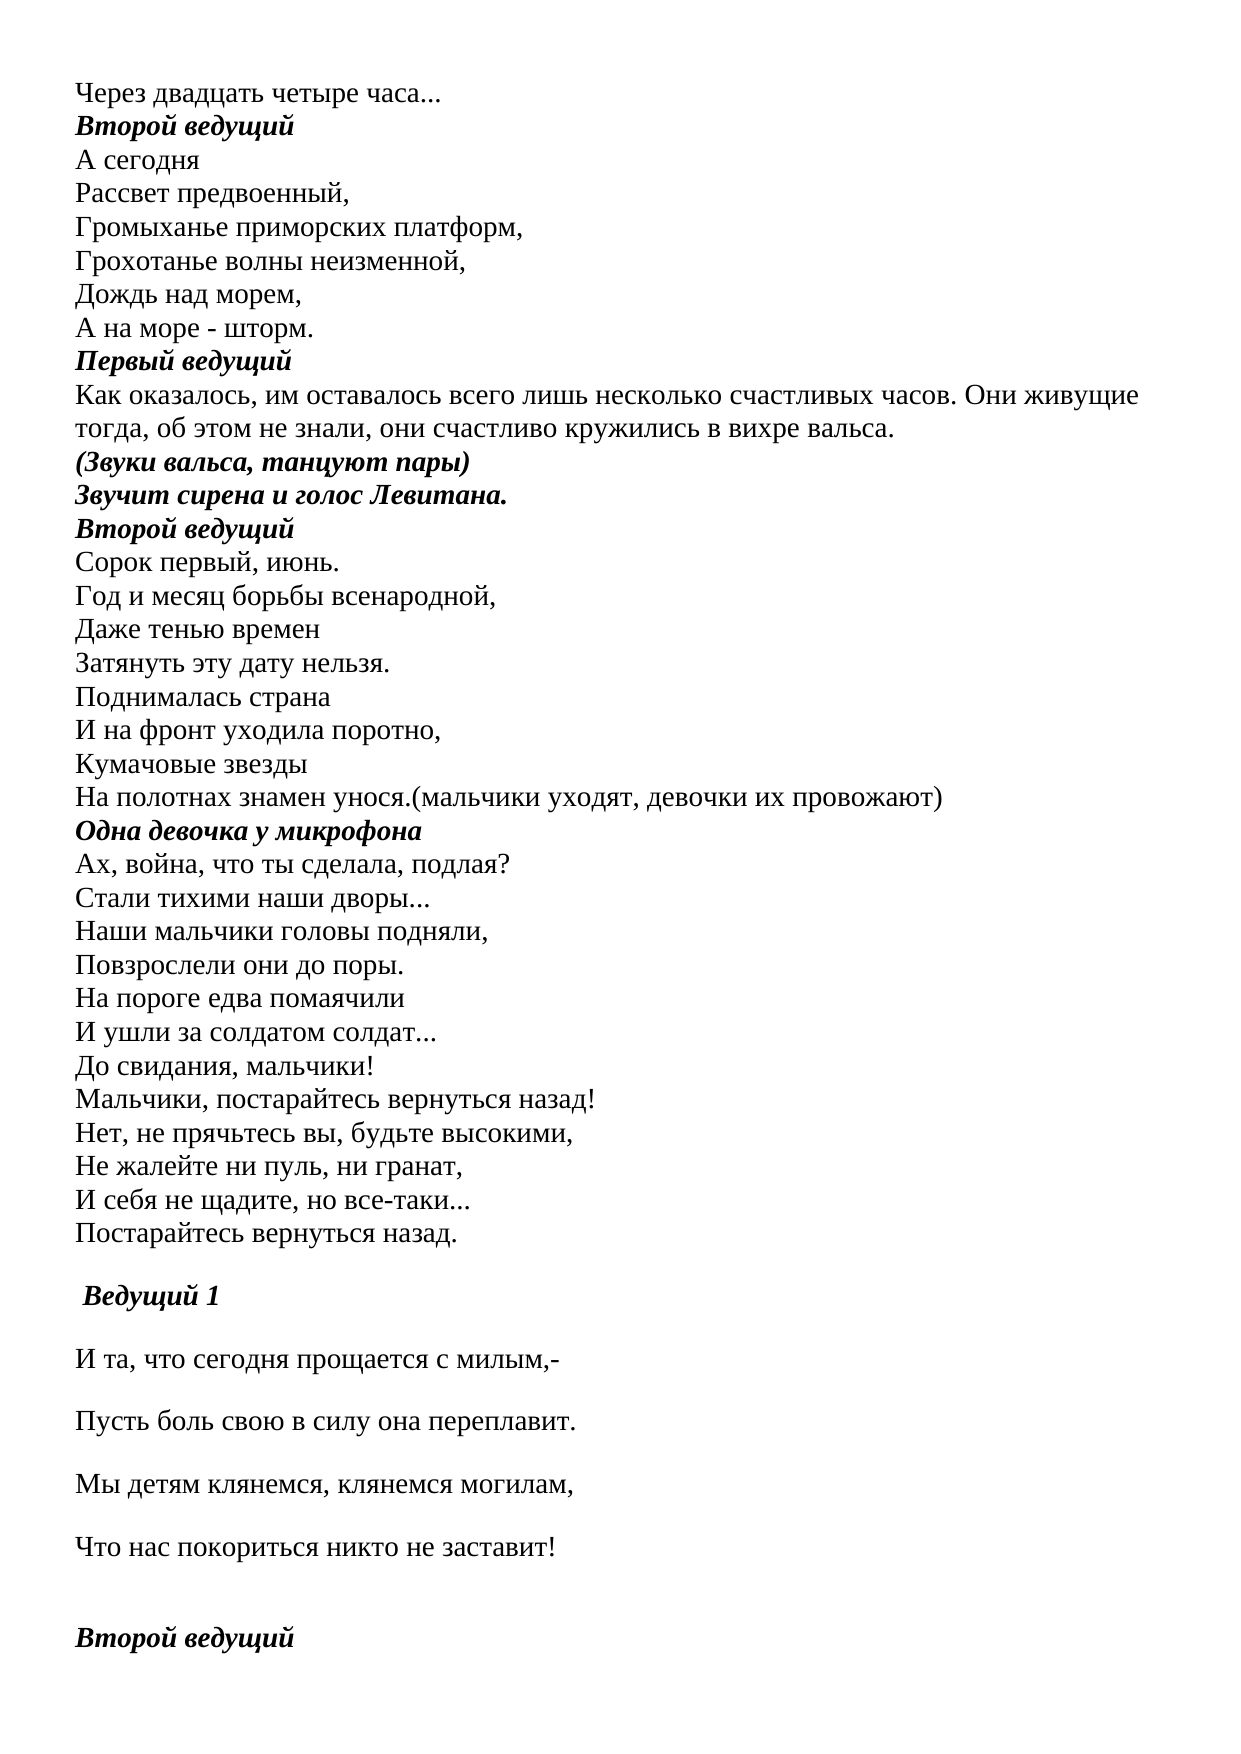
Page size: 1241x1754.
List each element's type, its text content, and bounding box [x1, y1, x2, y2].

text Грохотанье волны неизменной, [75, 243, 1165, 276]
text И на фронт уходила поротно, [75, 712, 1165, 746]
text И ушли за солдатом солдат... [75, 1014, 1165, 1048]
text Кумачовые звезды [75, 746, 1165, 779]
text Через двадцать четыре часа... [75, 75, 1165, 108]
text Мы детям клянемся, клянемся могилам, [75, 1466, 1165, 1500]
text Первый ведущий [75, 343, 1165, 377]
text Не жалейте ни пуль, ни гранат, [75, 1148, 1165, 1182]
text Поднималась страна [75, 679, 1165, 712]
text Мальчики, постарайтесь вернуться назад! [75, 1081, 1165, 1115]
text Что нас покориться никто не заставит! [75, 1529, 1165, 1562]
text Ведущий 1 [75, 1278, 1165, 1312]
text Нет, не прячьтесь вы, будьте высокими, [75, 1115, 1165, 1148]
text (Звуки вальса, танцуют пары) [75, 444, 1165, 477]
text Второй ведущий [75, 108, 1165, 142]
text Пусть боль свою в силу она переплавит. [75, 1403, 1165, 1437]
text Звучит сирена и голос Левитана. [75, 477, 1165, 511]
text Ах, война, что ты сделала, подлая? [75, 846, 1165, 880]
text Постарайтесь вернуться назад. [75, 1215, 1165, 1249]
text Сорок первый, июнь. [75, 544, 1165, 578]
text На пороге едва помаячили [75, 981, 1165, 1014]
text Второй ведущий [75, 1592, 1165, 1653]
text И себя не щадите, но все-таки... [75, 1182, 1165, 1215]
text И та, что сегодня прощается с милым,- [75, 1341, 1165, 1374]
text Второй ведущий [75, 511, 1165, 544]
text Как оказалось, им оставалось всего лишь несколько счастливых часов. Они живущие тогда, об этом не знали, они счастливо кружились в вихре вальса. [75, 377, 1165, 444]
text А сегодня [75, 142, 1165, 176]
text Одна девочка у микрофона [75, 813, 1165, 846]
text Громыханье приморских платформ, [75, 209, 1165, 243]
text А на море - шторм. [75, 310, 1165, 343]
text Даже тенью времен [75, 612, 1165, 645]
text До свидания, мальчики! [75, 1048, 1165, 1081]
text Рассвет предвоенный, [75, 176, 1165, 209]
text Повзрослели они до поры. [75, 947, 1165, 981]
text Год и месяц борьбы всенародной, [75, 578, 1165, 612]
text На полотнах знамен унося.(мальчики уходят, девочки их провожают) [75, 779, 1165, 813]
text Дождь над морем, [75, 276, 1165, 310]
text Стали тихими наши дворы... [75, 880, 1165, 913]
text Наши мальчики головы подняли, [75, 913, 1165, 947]
text Затянуть эту дату нельзя. [75, 645, 1165, 679]
